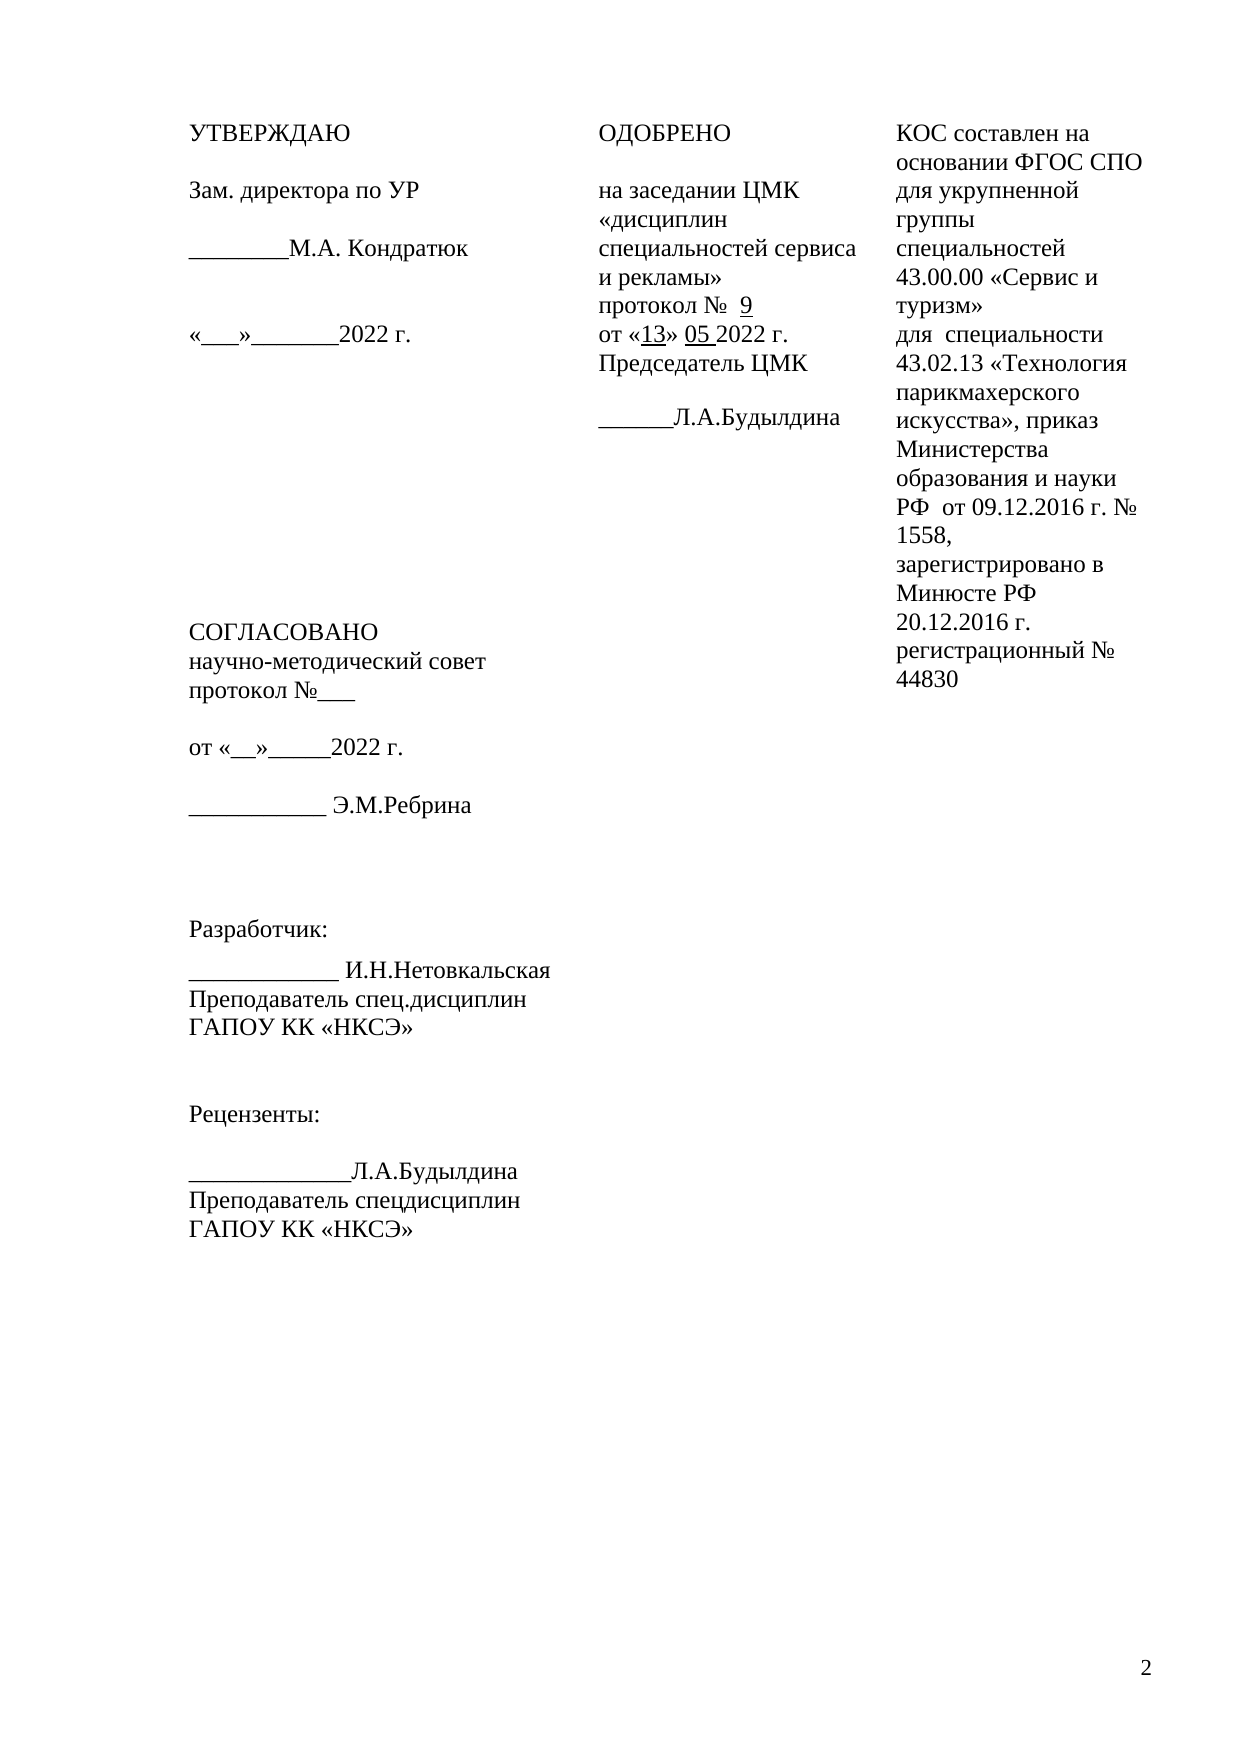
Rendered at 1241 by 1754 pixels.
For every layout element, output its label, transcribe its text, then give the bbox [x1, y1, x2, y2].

table_header КОС составлен на основании ФГОС СПО для укрупненной группы специальностей 43.00.00 «Сервис и туризм» для специальности 43.02.13 «Технология парикмахерского искусства», приказ Министерства образования и науки РФ от 09.12.2016 г. № 1558, зарегистрировано в Минюсте РФ 20.12.2016 г. регистрационный № 44830 [885, 118, 1159, 1300]
table_header УТВЕРЖДАЮ Зам. директора по УР ________М.А. Кондратюк «___»_______2022 г. CОГЛАСОВАНО научно-методический совет протокол №___ от «__»_____2022 г. ___________ Э.М.Ребрина Разработчик: ____________ И.Н.Нетовкальская Преподаватель спец.дисциплин ГАПОУ КК «НКСЭ» Рецензенты: _____________Л.А.Будылдина Преподаватель спецдисциплин ГАПОУ КК «НКСЭ» [177, 118, 587, 1300]
table_header ОДОБРЕНО на заседании ЦМК «дисциплин специальностей сервиса и рекламы» протокол № 9 от «13» 05 2022 г. Председатель ЦМК ______Л.А.Будылдина [587, 118, 884, 1300]
